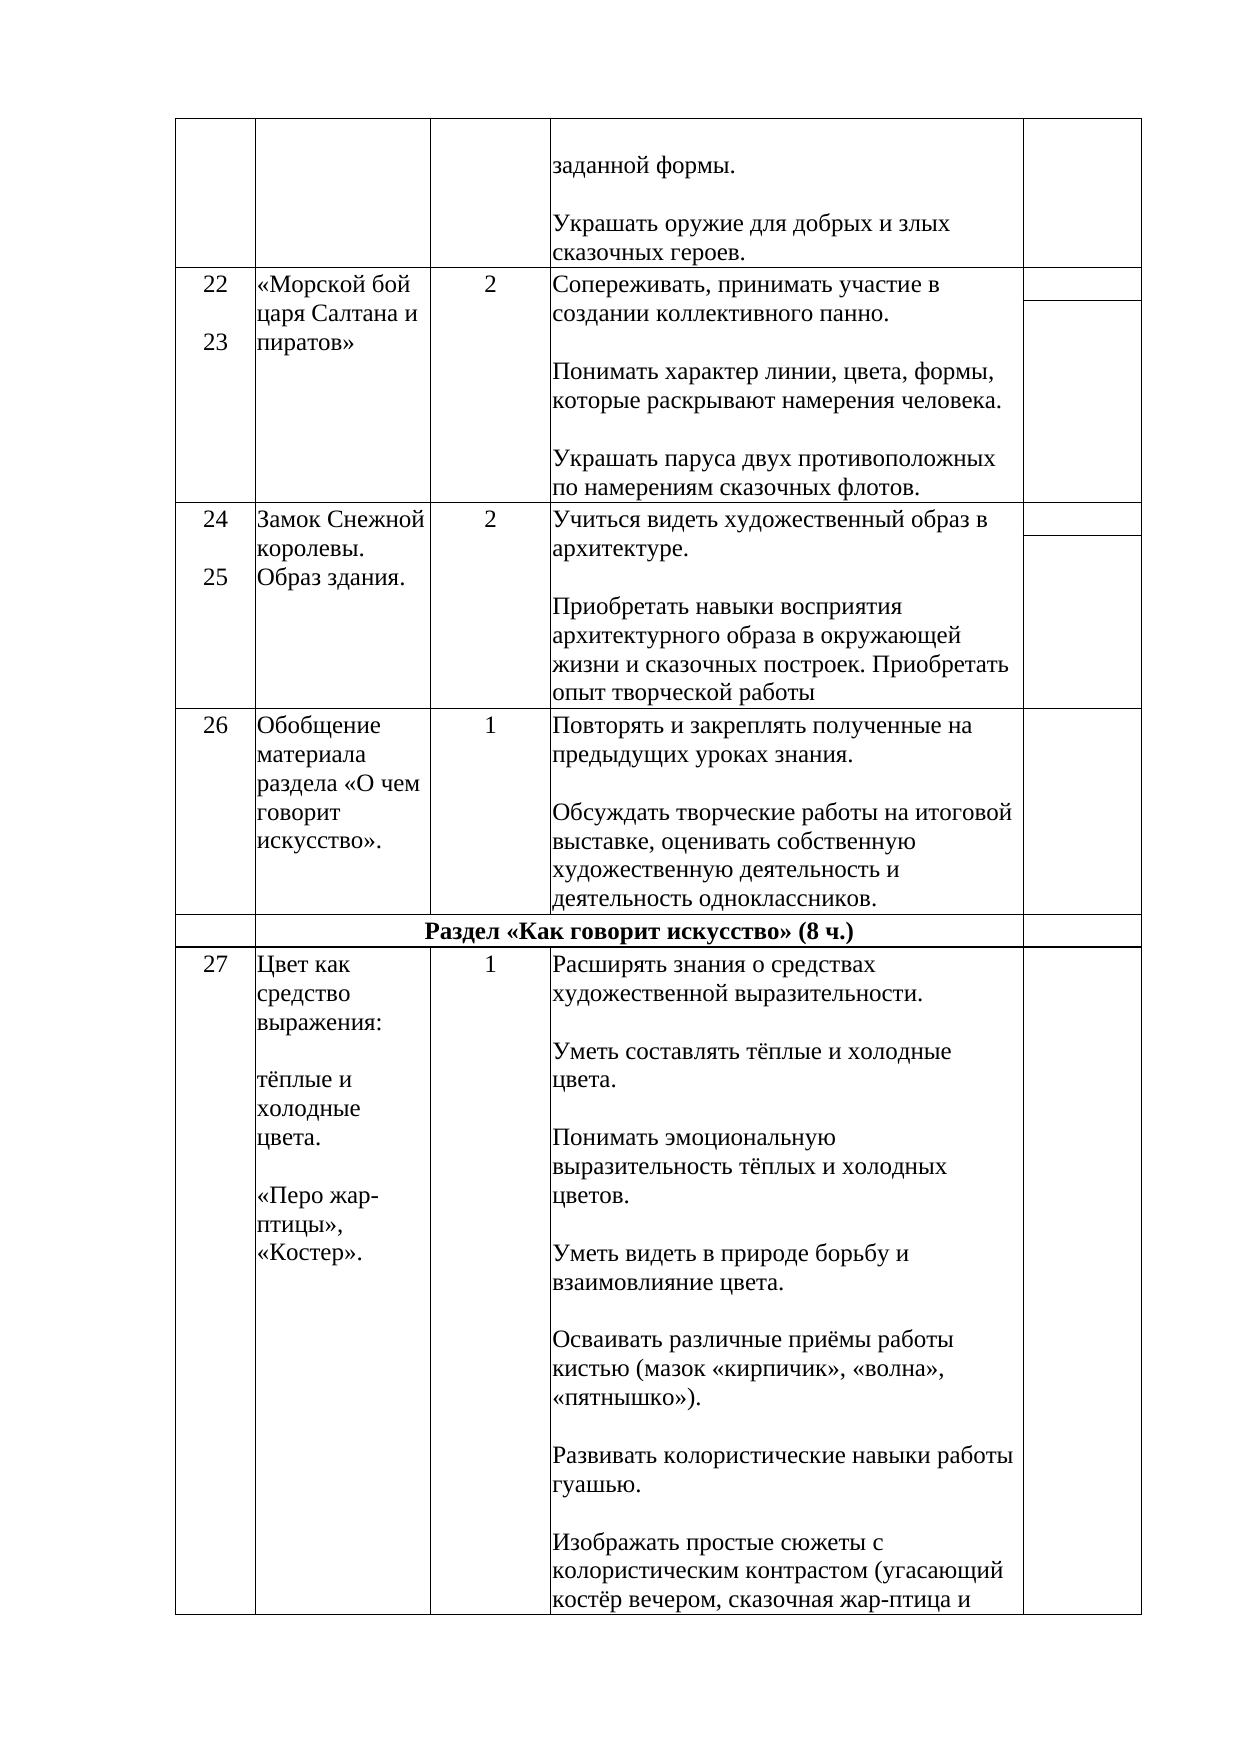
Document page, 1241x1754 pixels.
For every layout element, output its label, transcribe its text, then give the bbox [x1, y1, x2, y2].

table_cell Сопереживать, принимать участие в создании коллективного панно. Понимать характер линии, цвета, формы, которые раскрывают намерения человека. Украшать паруса двух противоположных по намерениям сказочных флотов. [551, 268, 1023, 502]
table_cell Замок Снежной королевы. Образ здания. [256, 503, 430, 708]
table_cell 2 [431, 503, 550, 708]
table_cell [1024, 536, 1141, 708]
table_cell 1 [431, 119, 550, 267]
table_cell Учиться видеть художественный образ в архитектуре. Приобретать навыки восприятия архитектурного образа в окружающей жизни и сказочных построек. Приобретать опыт творческой работы [551, 503, 1023, 708]
table_cell Повторять и закреплять полученные на предыдущих уроках знания. Обсуждать творческие работы на итоговой выставке, оценивать собственную художественную деятельность и деятельность одноклассников. [551, 709, 1023, 913]
table_cell [1024, 268, 1141, 300]
table_cell 1 [431, 709, 550, 913]
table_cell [551, 948, 1023, 1614]
table_cell [1024, 709, 1141, 913]
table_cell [256, 119, 430, 267]
table_cell Раздел «Как говорит искусство» (8 ч.) [256, 915, 1023, 946]
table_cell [551, 119, 1023, 267]
table_cell [1024, 948, 1141, 1614]
table_cell [1024, 119, 1141, 267]
table_cell 1 [431, 948, 550, 1614]
table_cell 27 [176, 948, 255, 1614]
table_cell 21 [176, 119, 255, 267]
table_cell 2 [431, 268, 550, 502]
table_cell «Морской бой царя Салтана и пиратов» [256, 268, 430, 502]
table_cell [256, 948, 430, 1614]
table_cell 24 25 [176, 503, 255, 708]
table_cell [1024, 503, 1141, 535]
table_cell [176, 915, 255, 946]
table_cell [1024, 915, 1141, 946]
table_cell [1024, 301, 1141, 502]
table_cell 26 [176, 709, 255, 913]
table_cell 22 23 [176, 268, 255, 502]
table_cell Обобщение материала раздела «О чем говорит искусство». [256, 709, 430, 913]
